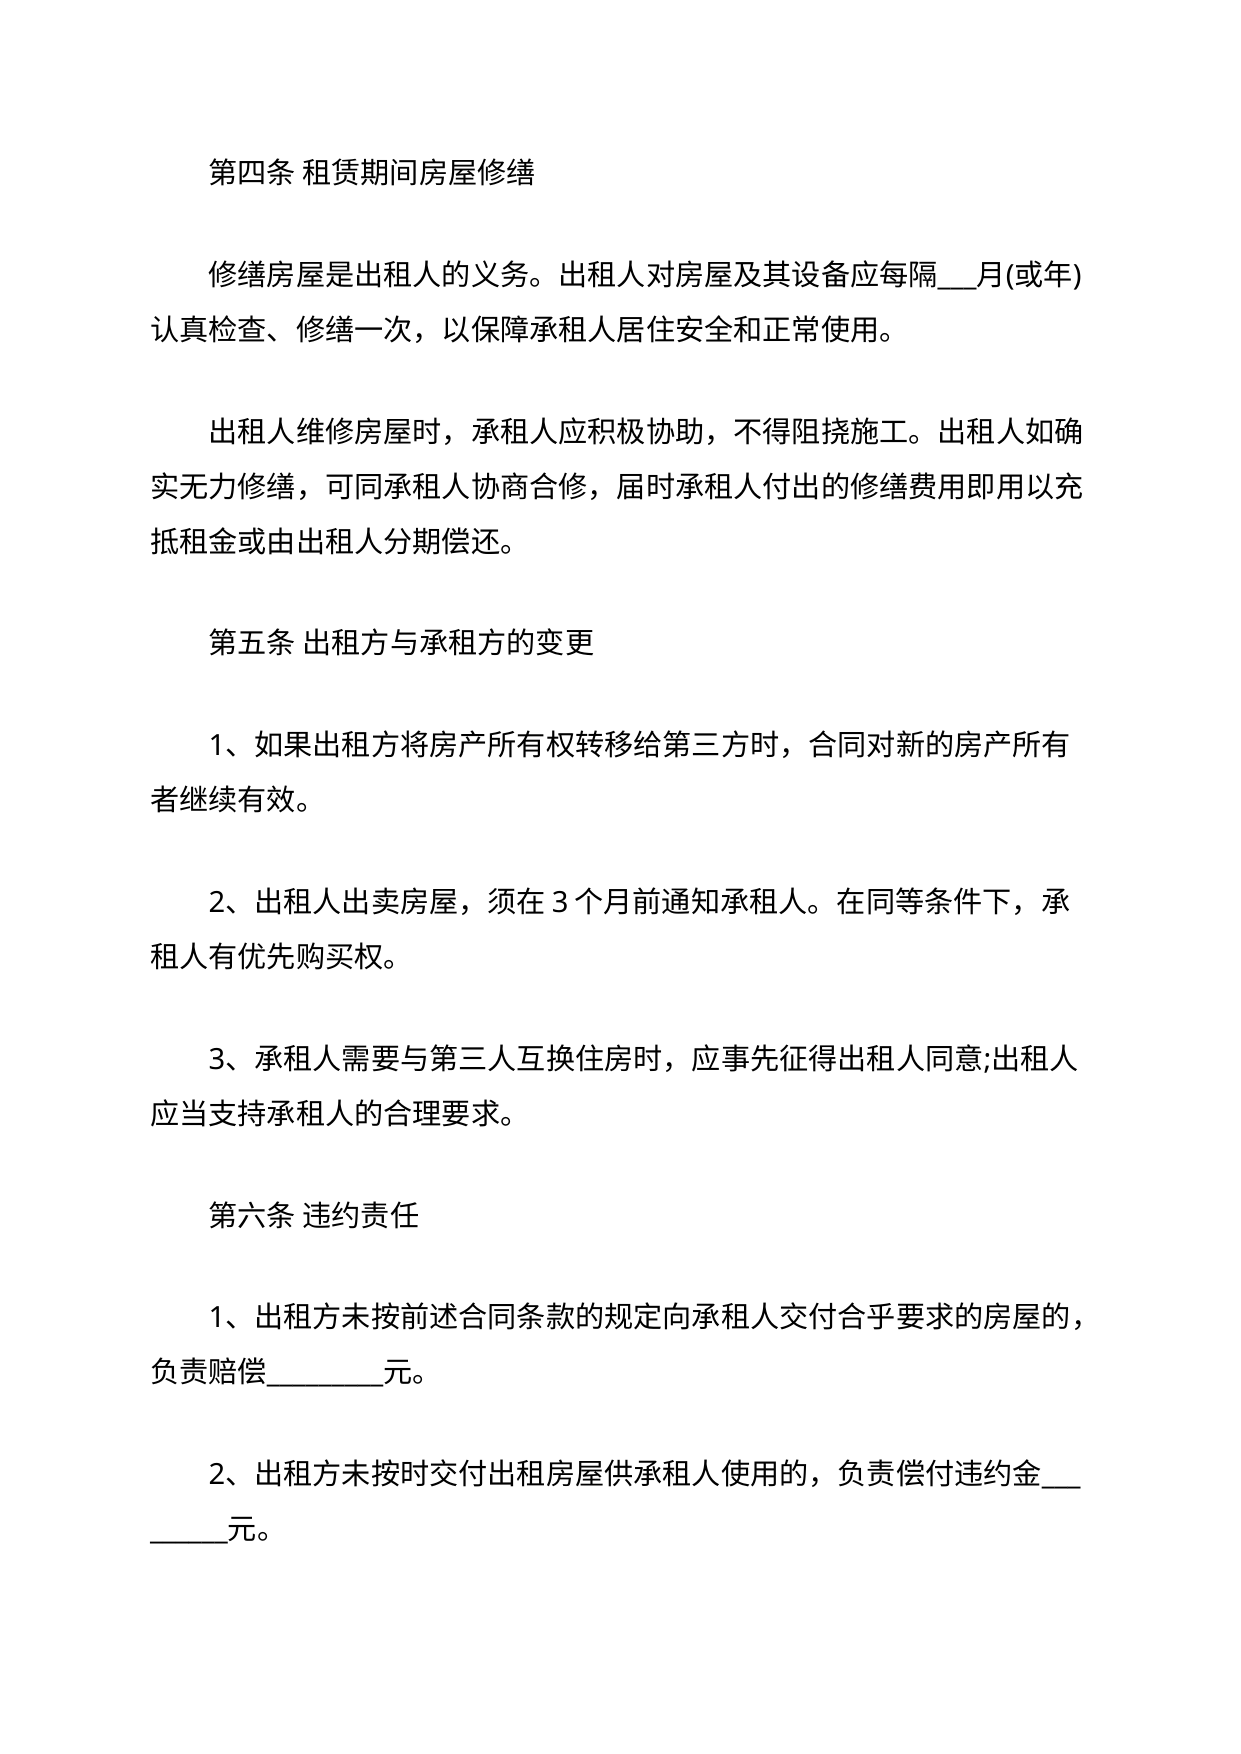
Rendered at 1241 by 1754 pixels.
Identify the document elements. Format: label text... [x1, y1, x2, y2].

text 第五条 出租方与承租方的变更 [150, 620, 1090, 662]
text 2、出租方未按时交付出租房屋供承租人使用的，负责偿付违约金_________元。 [150, 1451, 1090, 1548]
text 第六条 违约责任 [150, 1192, 1090, 1234]
text 修缮房屋是出租人的义务。出租人对房屋及其设备应每隔___月(或年)认真检查、修缮一次，以保障承租人居住安全和正常使用。 [150, 252, 1090, 349]
text 2、出租人出卖房屋，须在3个月前通知承租人。在同等条件下，承租人有优先购买权。 [150, 879, 1090, 976]
text 3、承租人需要与第三人互换住房时，应事先征得出租人同意;出租人应当支持承租人的合理要求。 [150, 1035, 1090, 1133]
text 1、如果出租方将房产所有权转移给第三方时，合同对新的房产所有者继续有效。 [150, 722, 1090, 819]
text 出租人维修房屋时，承租人应积极协助，不得阻挠施工。出租人如确实无力修缮，可同承租人协商合修，届时承租人付出的修缮费用即用以充抵租金或由出租人分期偿还。 [150, 408, 1090, 561]
text 第四条 租赁期间房屋修缮 [150, 150, 1090, 192]
text 1、出租方未按前述合同条款的规定向承租人交付合乎要求的房屋的，负责赔偿_________元。 [150, 1294, 1090, 1391]
